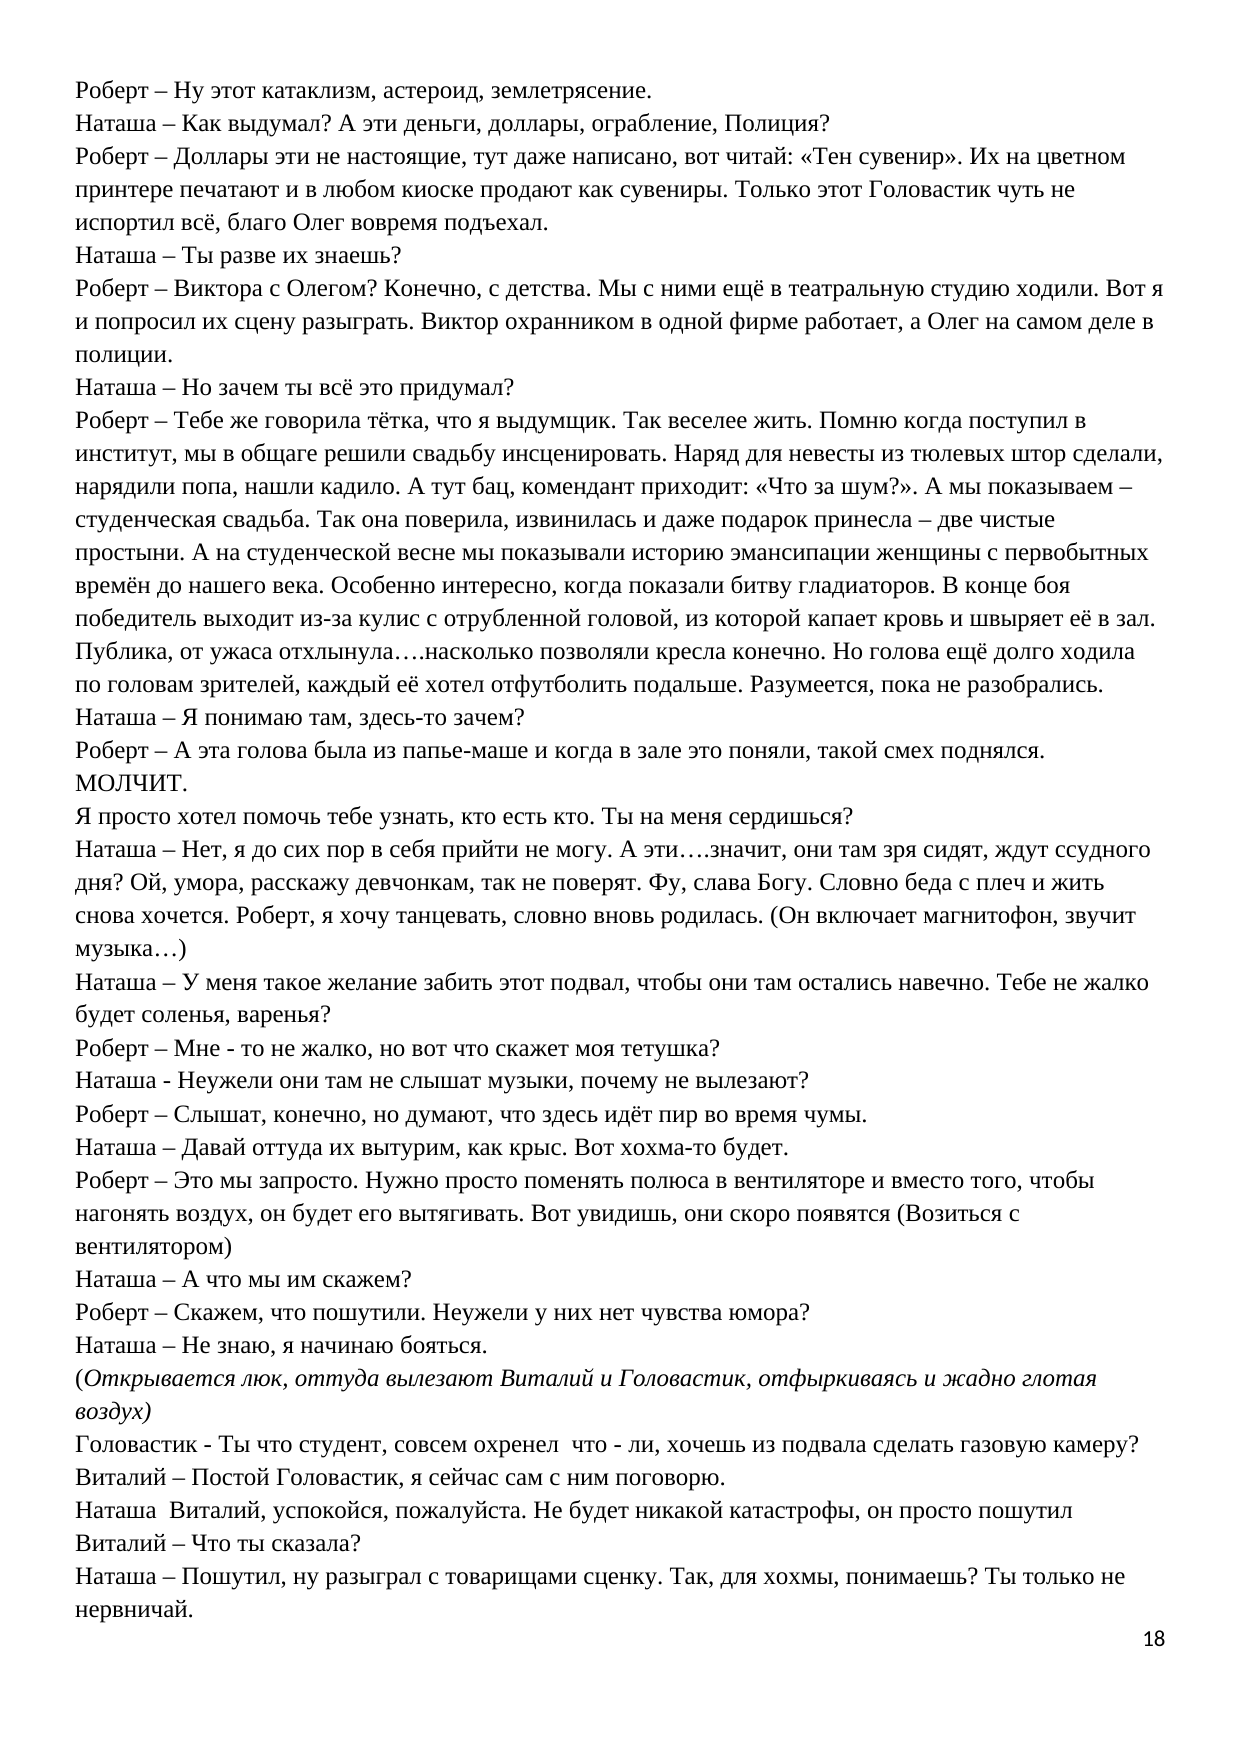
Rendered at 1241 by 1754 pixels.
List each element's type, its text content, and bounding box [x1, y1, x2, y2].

text Роберт – Ну этот катаклизм, астероид, землетрясение. [75, 75, 1165, 104]
text Наташа – Но зачем ты всё это придумал? [75, 372, 1165, 401]
text МОЛЧИТ. [75, 768, 1165, 797]
text Наташа – Я понимаю там, здесь-то зачем? [75, 702, 1165, 731]
text Головастик - Ты что студент, совсем охренел что - ли, хочешь из подвала сделать газовую камеру? [75, 1429, 1165, 1458]
text Я просто хотел помочь тебе узнать, кто есть кто. Ты на меня сердишься? [75, 801, 1165, 830]
text Наташа – Нет, я до сих пор в себя прийти не могу. А эти….значит, они там зря сидят, ждут ссудного дня? Ой, умора, расскажу девчонкам, так не поверят. Фу, слава Богу. Словно беда с плеч и жить снова хочется. Роберт, я хочу танцевать, словно вновь родилась. (Он включает магнитофон, звучит музыка…) [75, 834, 1165, 962]
text Роберт – Скажем, что пошутили. Неужели у них нет чувства юмора? [75, 1297, 1165, 1326]
text Роберт – Это мы запросто. Нужно просто поменять полюса в вентиляторе и вместо того, чтобы нагонять воздух, он будет его вытягивать. Вот увидишь, они скоро появятся (Возиться с вентилятором) [75, 1165, 1165, 1259]
text Наташа – Не знаю, я начинаю бояться. [75, 1330, 1165, 1358]
text Роберт – А эта голова была из папье-маше и когда в зале это поняли, такой смех поднялся. [75, 735, 1165, 764]
text Виталий – Что ты сказала? [75, 1528, 1165, 1557]
text Роберт – Виктора с Олегом? Конечно, с детства. Мы с ними ещё в театральную студию ходили. Вот я и попросил их сцену разыграть. Виктор охранником в одной фирме работает, а Олег на самом деле в полиции. [75, 273, 1165, 368]
text Наташа – Давай оттуда их вытурим, как крыс. Вот хохма-то будет. [75, 1132, 1165, 1160]
text Роберт – Тебе же говорила тётка, что я выдумщик. Так веселее жить. Помню когда поступил в институт, мы в общаге решили свадьбу инсценировать. Наряд для невесты из тюлевых штор сделали, нарядили попа, нашли кадило. А тут бац, комендант приходит: «Что за шум?». А мы показываем – студенческая свадьба. Так она поверила, извинилась и даже подарок принесла – две чистые простыни. А на студенческой весне мы показывали историю эмансипации женщины с первобытных времён до нашего века. Особенно интересно, когда показали битву гладиаторов. В конце боя победитель выходит из-за кулис с отрубленной головой, из которой капает кровь и швыряет её в зал. Публика, от ужаса отхлынула….насколько позволяли кресла конечно. Но голова ещё долго ходила по головам зрителей, каждый её хотел отфутболить подальше. Разумеется, пока не разобрались. [75, 405, 1165, 698]
text Наташа – А что мы им скажем? [75, 1264, 1165, 1292]
text Наташа – Пошутил, ну разыграл с товарищами сценку. Так, для хохмы, понимаешь? Ты только не нервничай. [75, 1561, 1165, 1623]
text Наташа - Неужели они там не слышат музыки, почему не вылезают? [75, 1066, 1165, 1094]
text (Открывается люк, оттуда вылезают Виталий и Головастик, отфыркиваясь и жадно глотая воздух) [75, 1363, 1165, 1424]
text Роберт – Слышат, конечно, но думают, что здесь идёт пир во время чумы. [75, 1099, 1165, 1127]
text Роберт – Доллары эти не настоящие, тут даже написано, вот читай: «Тен сувенир». Их на цветном принтере печатают и в любом киоске продают как сувениры. Только этот Головастик чуть не испортил всё, благо Олег вовремя подъехал. [75, 141, 1165, 236]
text Виталий – Постой Головастик, я сейчас сам с ним поговорю. [75, 1462, 1165, 1491]
text Роберт – Мне - то не жалко, но вот что скажет моя тетушка? [75, 1033, 1165, 1061]
text Наташа – Как выдумал? А эти деньги, доллары, ограбление, Полиция? [75, 108, 1165, 137]
text Наташа – Ты разве их знаешь? [75, 240, 1165, 269]
text Наташа – У меня такое желание забить этот подвал, чтобы они там остались навечно. Тебе не жалко будет соленья, варенья? [75, 967, 1165, 1028]
text Наташа Виталий, успокойся, пожалуйста. Не будет никакой катастрофы, он просто пошутил [75, 1495, 1165, 1524]
